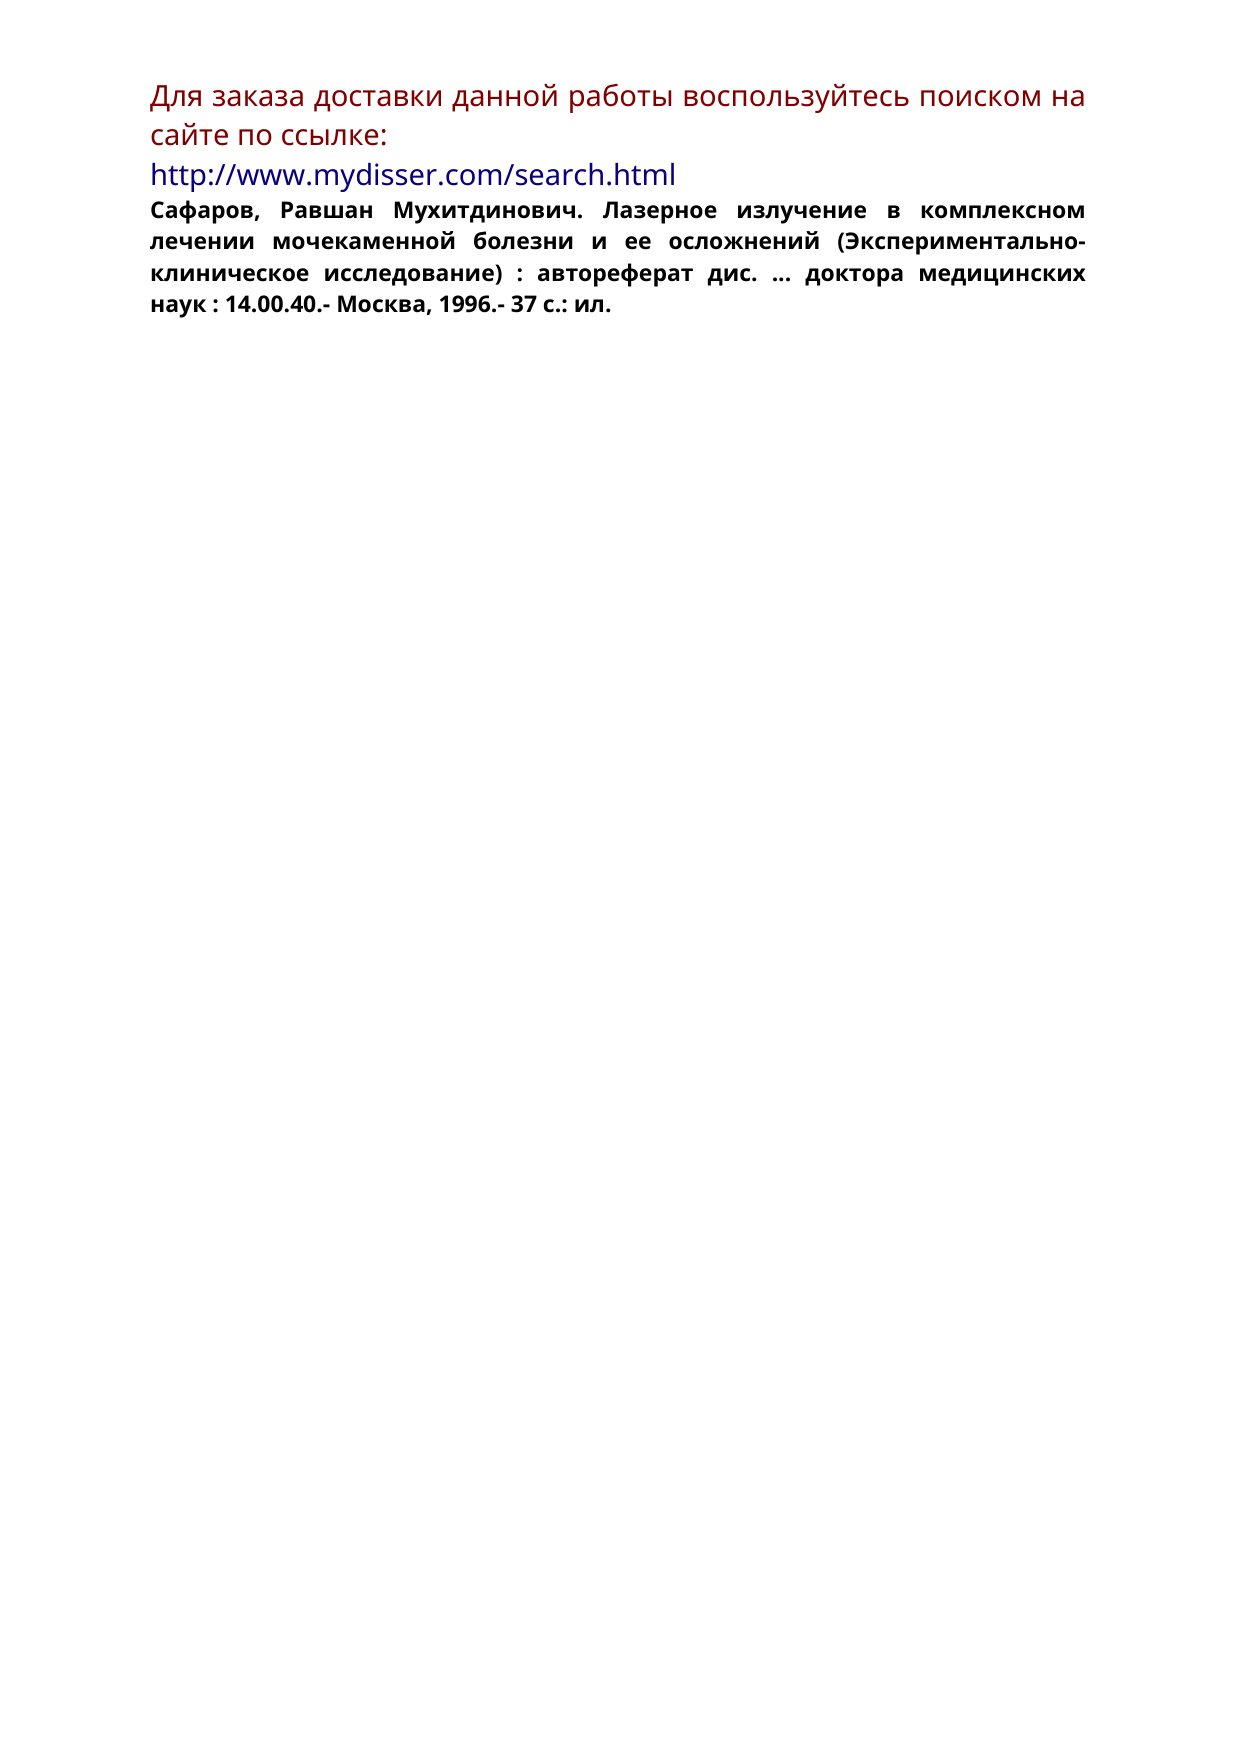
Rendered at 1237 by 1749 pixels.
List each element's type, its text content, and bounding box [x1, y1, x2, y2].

text Сафаров, Равшан Мухитдинович. Лазерное излучение в комплексном лечении мочекаменной болезни и ее осложнений (Экспериментально-клиническое исследование) : автореферат дис. ... доктора медицинских наук : 14.00.40.- Москва, 1996.- 37 с.: ил. [150, 194, 1086, 319]
